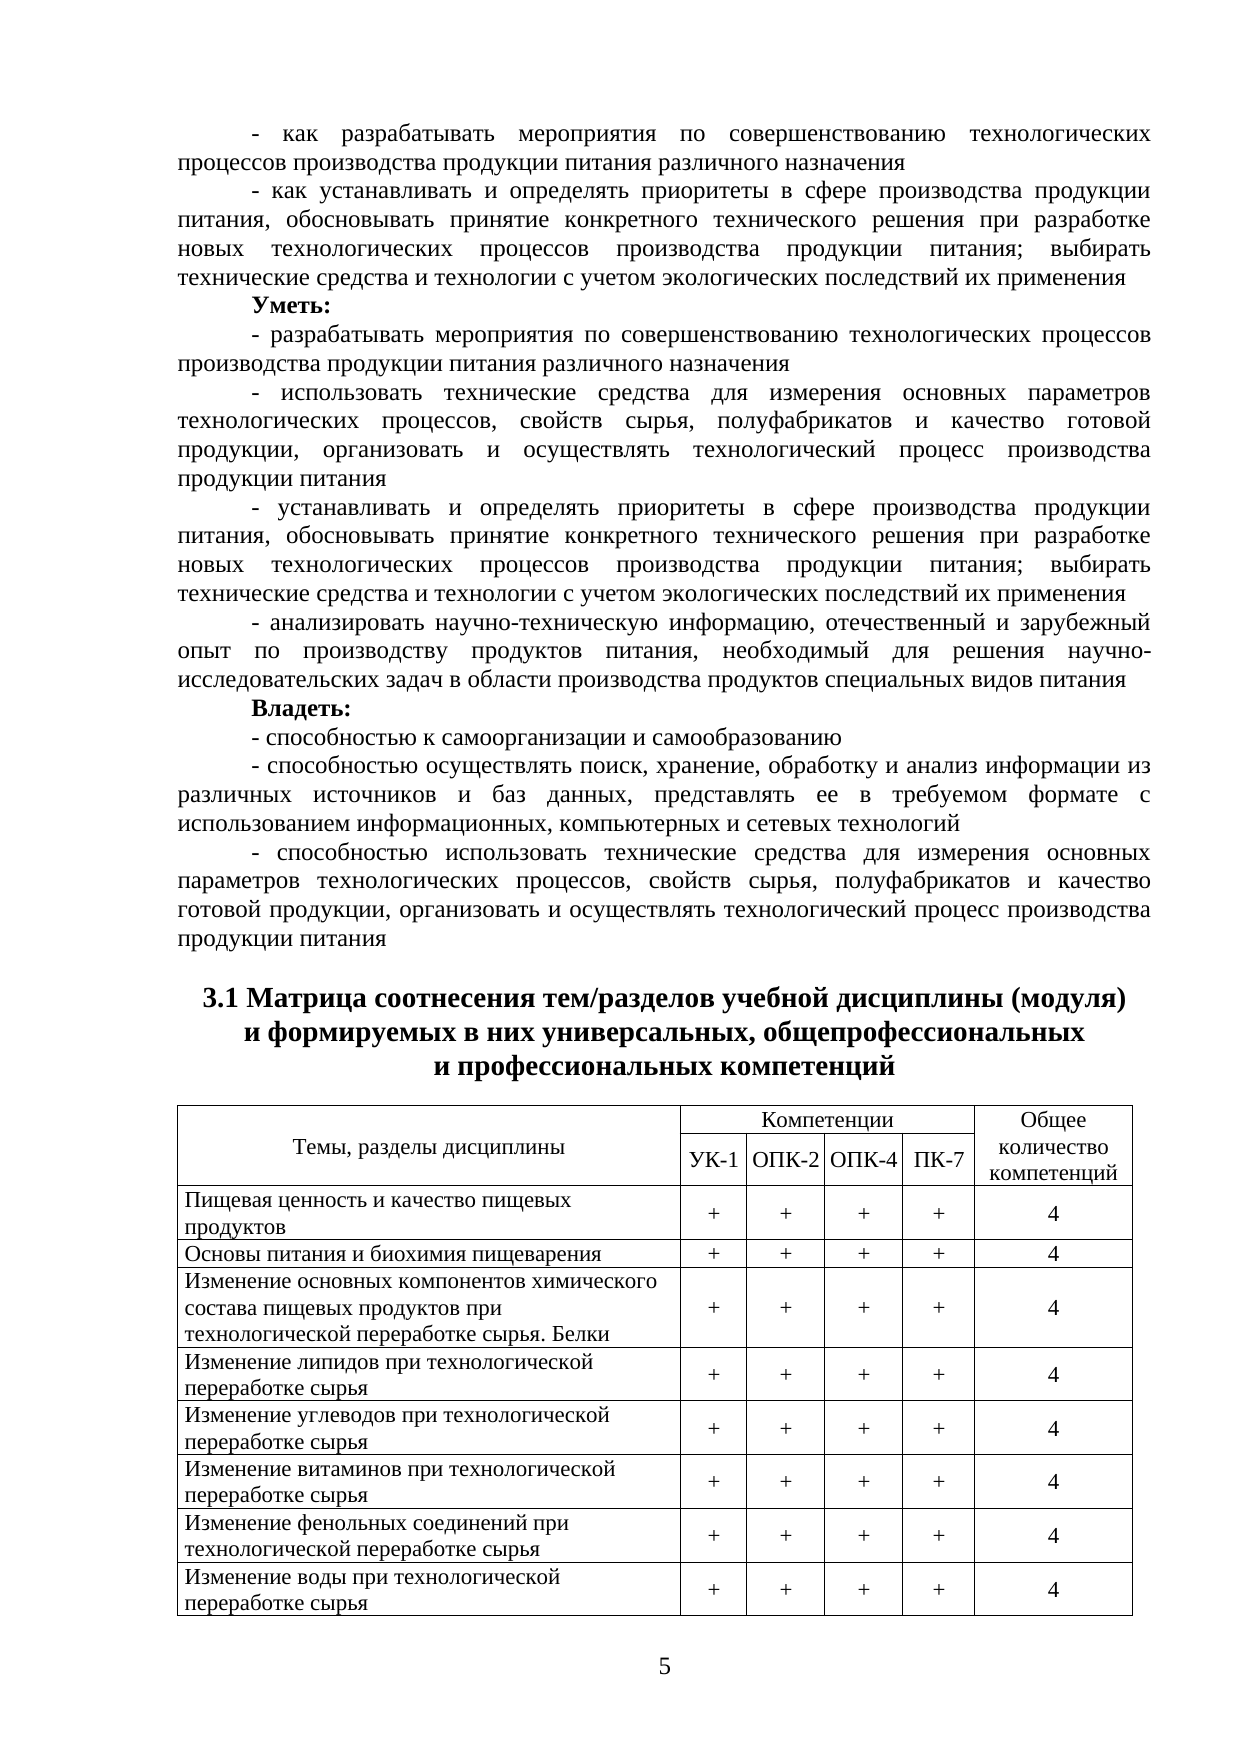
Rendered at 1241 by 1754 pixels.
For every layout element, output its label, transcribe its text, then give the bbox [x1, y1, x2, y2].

table_cell + [903, 1563, 974, 1615]
table_cell 4 [975, 1240, 1132, 1267]
table_cell + [825, 1563, 902, 1615]
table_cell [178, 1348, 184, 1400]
table_cell ОПК-4 [825, 1134, 902, 1185]
text - устанавливать и определять приоритеты в сфере производства продукции питания, обосновывать принятие конкретного технического решения при разработке новых технологических процессов производства продукции питания; выбирать технические средства и технологии с учетом экологических последствий их применения [177, 492, 1152, 607]
text - способностью использовать технические средства для измерения основных параметров технологических процессов, свойств сырья, полуфабрикатов и качество готовой продукции, организовать и осуществлять технологический процесс производства продукции питания [177, 837, 1152, 952]
table_cell Пищевая ценность и качество пищевых продуктов [178, 1186, 680, 1239]
table_cell Изменение воды при технологической переработке сырья [178, 1563, 680, 1615]
table_cell 4 [975, 1348, 1132, 1400]
table_cell + [681, 1348, 746, 1400]
text - анализировать научно-техническую информацию, отечественный и зарубежный опыт по производству продуктов питания, необходимый для решения научно-исследовательских задач в области производства продуктов специальных видов питания [177, 607, 1152, 693]
table_cell + [825, 1186, 902, 1239]
text и профессиональных компетенций [177, 1048, 1152, 1081]
table_cell + [825, 1240, 902, 1267]
table_cell + [903, 1186, 974, 1239]
table_cell 4 [975, 1268, 1132, 1347]
table_cell Изменение фенольных соединений при технологической переработке сырья [178, 1509, 680, 1562]
table_cell + [681, 1455, 746, 1508]
table_cell 4 [975, 1455, 1132, 1508]
table_cell + [903, 1348, 974, 1400]
text - как разрабатывать мероприятия по совершенствованию технологических процессов производства продукции питания различного назначения [177, 118, 1152, 176]
table_cell ПК-7 [903, 1134, 974, 1185]
text - разрабатывать мероприятия по совершенствованию технологических процессов производства продукции питания различного назначения [177, 319, 1152, 377]
table_cell Основы питания и биохимия пищеварения [178, 1240, 680, 1267]
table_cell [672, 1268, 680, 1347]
table_cell 4 [975, 1509, 1132, 1562]
table_cell + [825, 1401, 902, 1454]
table_cell + [903, 1401, 974, 1454]
table_cell + [681, 1509, 746, 1562]
table_cell + [747, 1268, 824, 1347]
table_cell + [825, 1268, 902, 1347]
table_cell + [747, 1240, 824, 1267]
table_cell + [903, 1455, 974, 1508]
text Владеть: [177, 693, 1152, 722]
table_cell + [747, 1186, 824, 1239]
table_cell + [903, 1240, 974, 1267]
table_cell 4 [975, 1563, 1132, 1615]
table_cell + [681, 1563, 746, 1615]
table_cell 4 [975, 1186, 1132, 1239]
table_cell + [825, 1348, 902, 1400]
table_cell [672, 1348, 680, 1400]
table_cell + [681, 1401, 746, 1454]
table_cell + [747, 1563, 824, 1615]
table_header Компетенции [681, 1106, 974, 1133]
table_cell + [747, 1348, 824, 1400]
text Уметь: [177, 291, 1152, 319]
text и формируемых в них универсальных, общепрофессиональных [177, 1014, 1152, 1048]
text - способностью к самоорганизации и самообразованию [177, 722, 1152, 751]
table_cell Изменение углеводов при технологической переработке сырья [178, 1401, 680, 1454]
table_cell + [825, 1509, 902, 1562]
table_cell + [681, 1240, 746, 1267]
table_header Темы, разделы дисциплины [178, 1106, 680, 1185]
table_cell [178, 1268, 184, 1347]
text 3.1 Матрица соотнесения тем/разделов учебной дисциплины (модуля) [177, 981, 1152, 1014]
table_cell + [747, 1455, 824, 1508]
table_cell + [747, 1401, 824, 1454]
table_header Общее количество компетенций [975, 1106, 1132, 1185]
text - использовать технические средства для измерения основных параметров технологических процессов, свойств сырья, полуфабрикатов и качество готовой продукции, организовать и осуществлять технологический процесс производства продукции питания [177, 377, 1152, 492]
table_cell 4 [975, 1401, 1132, 1454]
table_cell ОПК-2 [747, 1134, 824, 1185]
table_cell Изменение витаминов при технологической переработке сырья [178, 1455, 680, 1508]
table_cell + [681, 1268, 746, 1347]
table_cell + [903, 1268, 974, 1347]
table_cell + [747, 1509, 824, 1562]
text - способностью осуществлять поиск, хранение, обработку и анализ информации из различных источников и баз данных, представлять ее в требуемом формате с использованием информационных, компьютерных и сетевых технологий [177, 751, 1152, 837]
table_cell + [681, 1186, 746, 1239]
table_cell + [825, 1455, 902, 1508]
table_cell УК-1 [681, 1134, 746, 1185]
table_cell + [903, 1509, 974, 1562]
